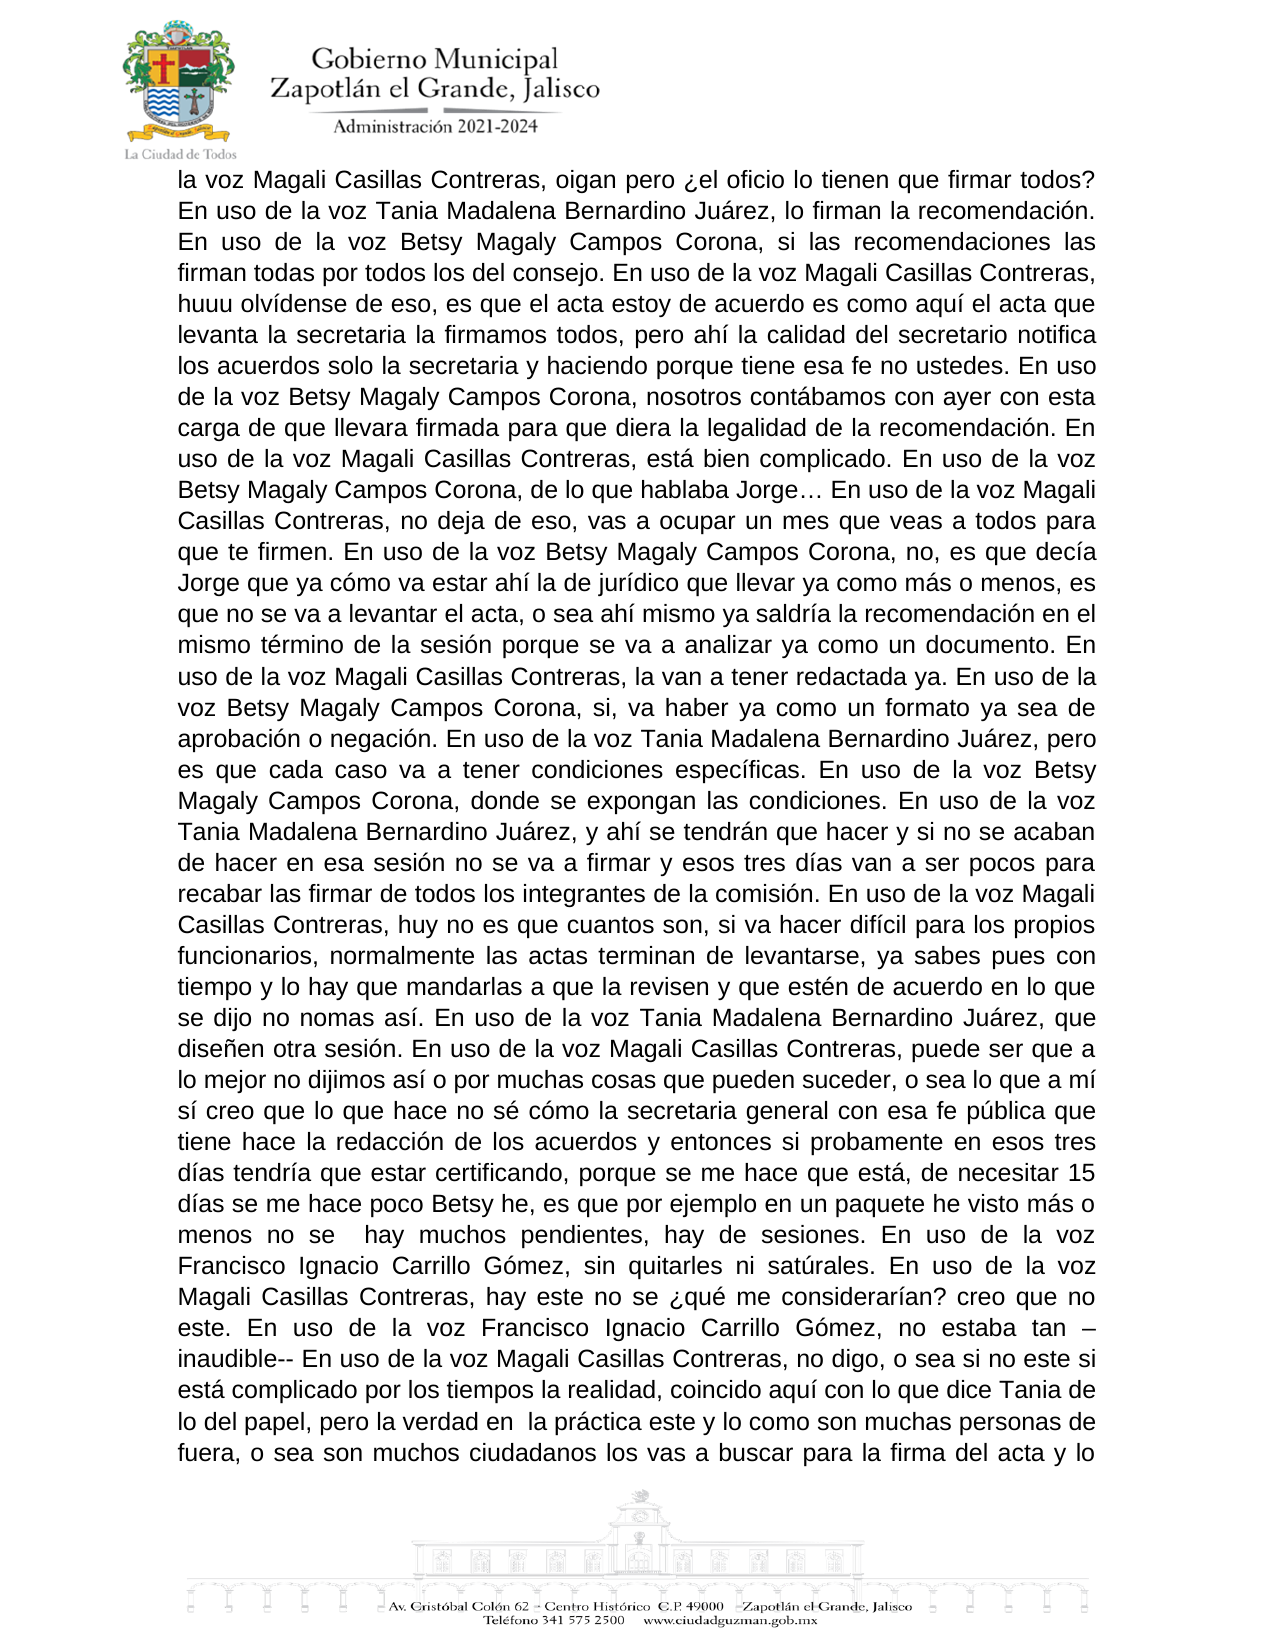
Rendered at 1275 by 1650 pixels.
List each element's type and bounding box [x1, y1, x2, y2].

picture [177, 1479, 1098, 1637]
picture [48, 15, 1254, 163]
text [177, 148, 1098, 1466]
